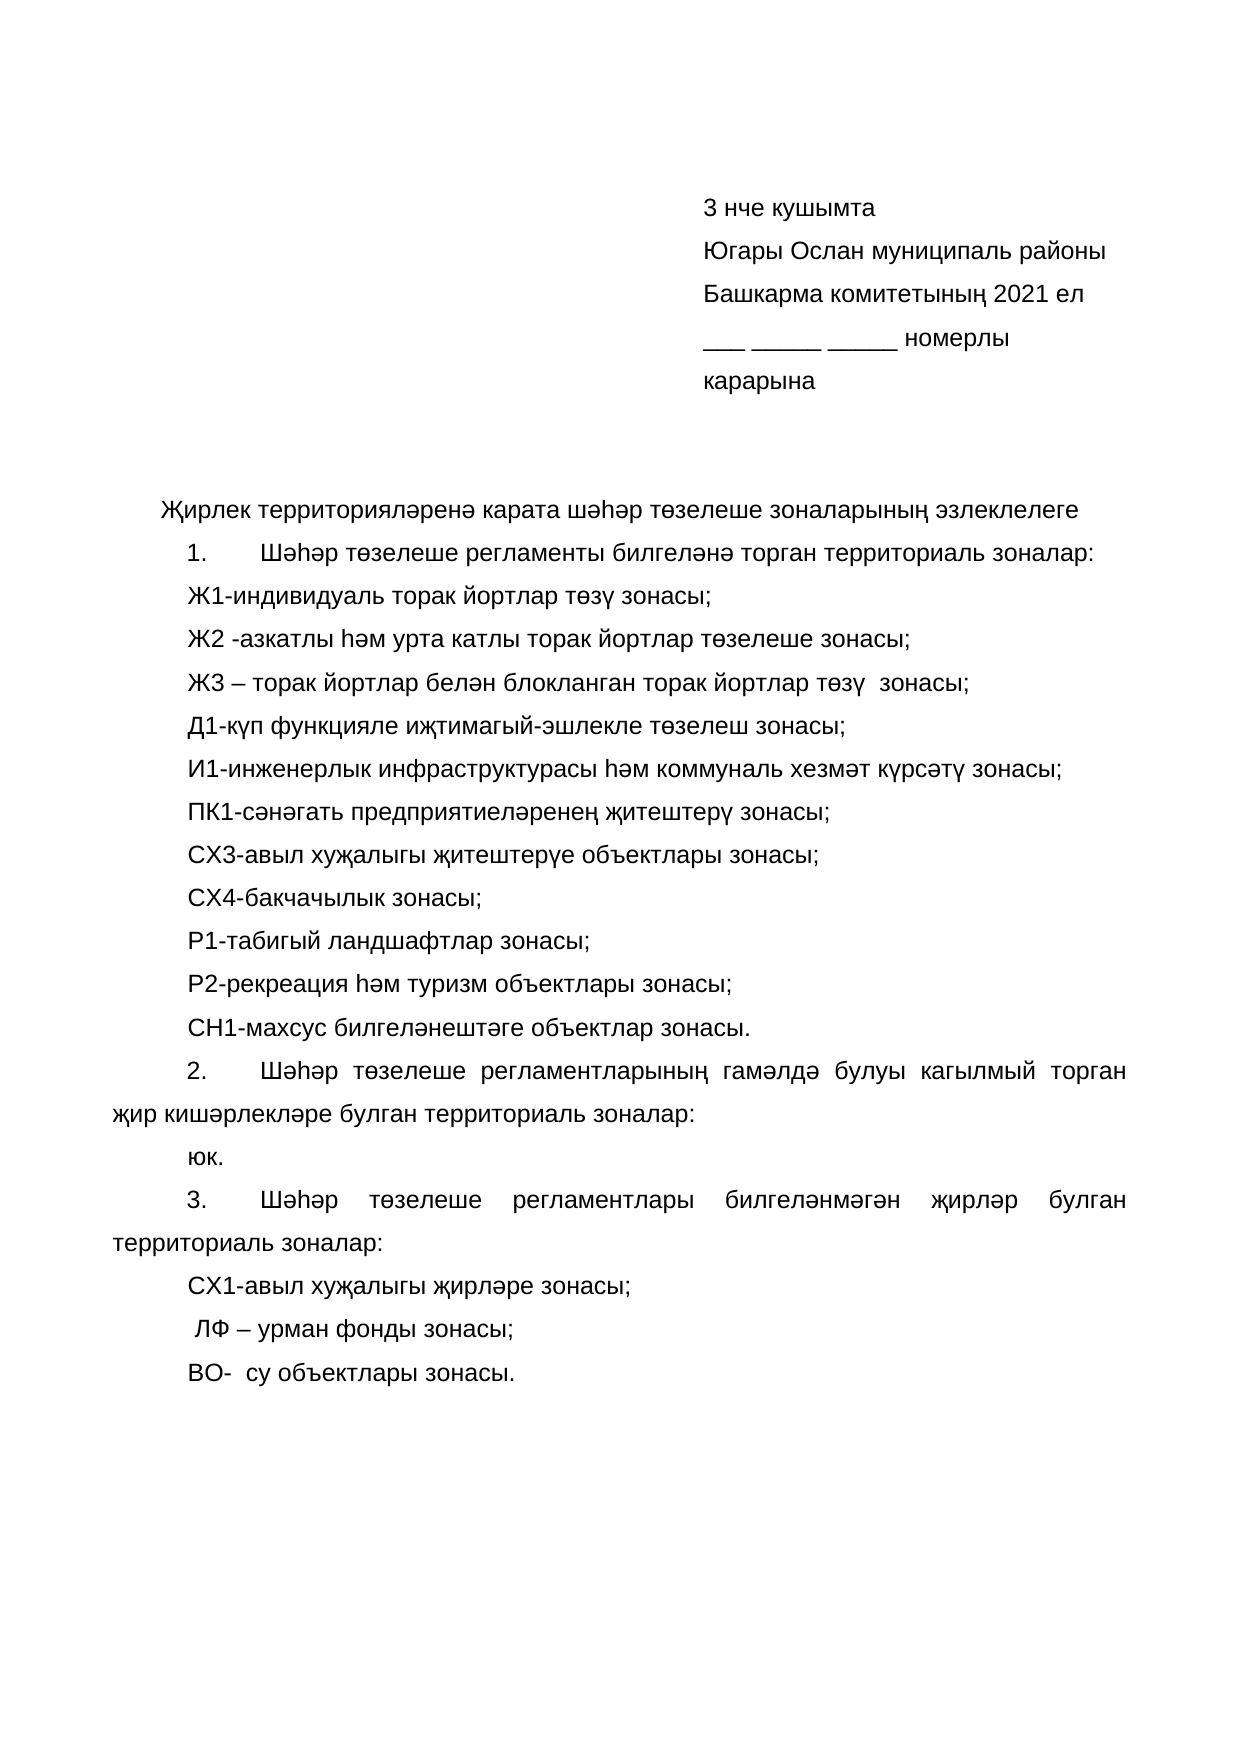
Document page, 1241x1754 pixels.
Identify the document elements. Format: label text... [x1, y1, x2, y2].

text Югары Ослан муниципаль районы Башкарма комитетының 2021 ел ___ _____ _____ номерлы карарына [703, 236, 1128, 394]
text И1-инженерлык инфраструктурасы һәм коммуналь хезмәт күрсәтү зонасы; [112, 754, 1128, 782]
text юк. [112, 1142, 1128, 1171]
list Шәһәр төзелеше регламенты билгеләнә торган территориаль зоналар: [112, 538, 1128, 567]
text ПК1-сәнәгать предприятиеләренең җитештерү зонасы; [112, 797, 1128, 826]
text Ж1-индивидуаль торак йортлар төзү зонасы; [112, 581, 1128, 610]
text ЛФ – урман фонды зонасы; [112, 1314, 1128, 1343]
text Ж2 -азкатлы һәм урта катлы торак йортлар төзелеше зонасы; [112, 624, 1128, 653]
text Р2-рекреация һәм туризм объектлары зонасы; [112, 969, 1128, 998]
text Д1-күп функцияле иҗтимагый-эшлекле төзелеш зонасы; [112, 711, 1128, 739]
text 3 нче кушымта [703, 193, 1128, 222]
text СХ4-бакчачылык зонасы; [112, 883, 1128, 912]
text СН1-махсус билгеләнештәге объектлар зонасы. [112, 1012, 1128, 1041]
text Җирлек территорияләренә карата шәһәр төзелеше зоналарының эзлеклелеге [112, 495, 1128, 524]
text ВО- су объектлары зонасы. [112, 1357, 1128, 1386]
text Р1-табигый ландшафтлар зонасы; [112, 926, 1128, 955]
list Шәһәр төзелеше регламентлары билгеләнмәгән җирләр булган территориаль зоналар: [112, 1185, 1128, 1257]
text СХ3-авыл хуҗалыгы җитештерүе объектлары зонасы; [112, 840, 1128, 869]
text СХ1-авыл хуҗалыгы җирләре зонасы; [112, 1271, 1128, 1300]
text Ж3 – торак йортлар белән блокланган торак йортлар төзү зонасы; [112, 667, 1128, 696]
list Шәһәр төзелеше регламентларының гамәлдә булуы кагылмый торган җир кишәрлекләре булган территориаль зоналар: [112, 1056, 1128, 1127]
